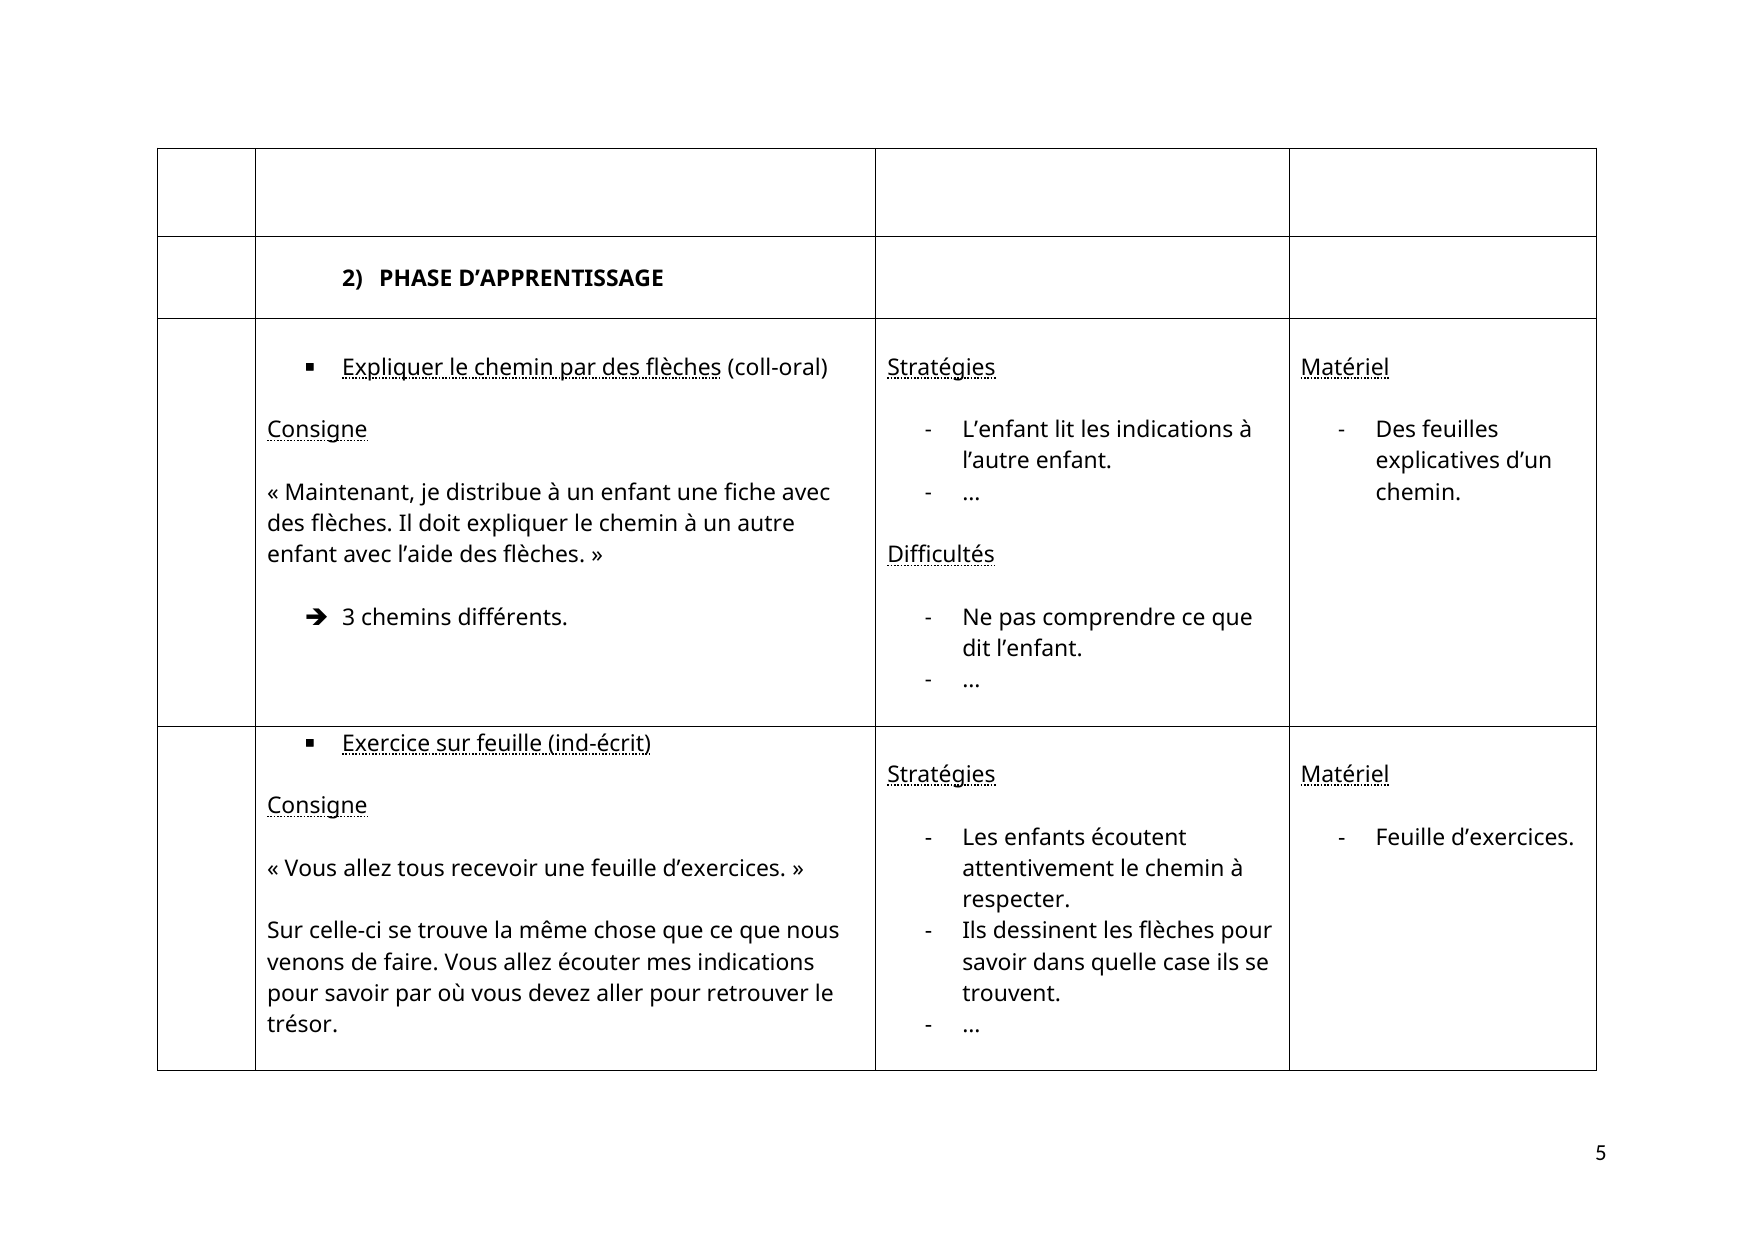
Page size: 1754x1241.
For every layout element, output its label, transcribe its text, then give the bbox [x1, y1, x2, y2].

table_cell [1290, 237, 1596, 318]
table_cell [876, 237, 1289, 318]
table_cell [1290, 149, 1596, 236]
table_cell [256, 727, 875, 1070]
table_cell PHASE D’APPRENTISSAGE [256, 237, 875, 318]
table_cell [876, 149, 1289, 236]
table_cell [158, 149, 255, 236]
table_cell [256, 149, 875, 236]
table_cell Expliquer le chemin par des flèches (coll-oral) Consigne « Maintenant, je distribue à un enfant une fiche avec des flèches. Il doit expliquer le chemin à un autre enfant avec l’aide des flèches. » 3 chemins différents. [256, 319, 875, 726]
table_cell [158, 237, 255, 318]
table_cell Stratégies L’enfant lit les indications à l’autre enfant. … Difficultés Ne pas comprendre ce que dit l’enfant. … [876, 319, 1289, 726]
table_cell [158, 727, 255, 1070]
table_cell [1290, 727, 1596, 1070]
table_cell [158, 319, 255, 726]
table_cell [876, 727, 1289, 1070]
table_cell Matériel Des feuilles explicatives d’un chemin. [1290, 319, 1596, 726]
